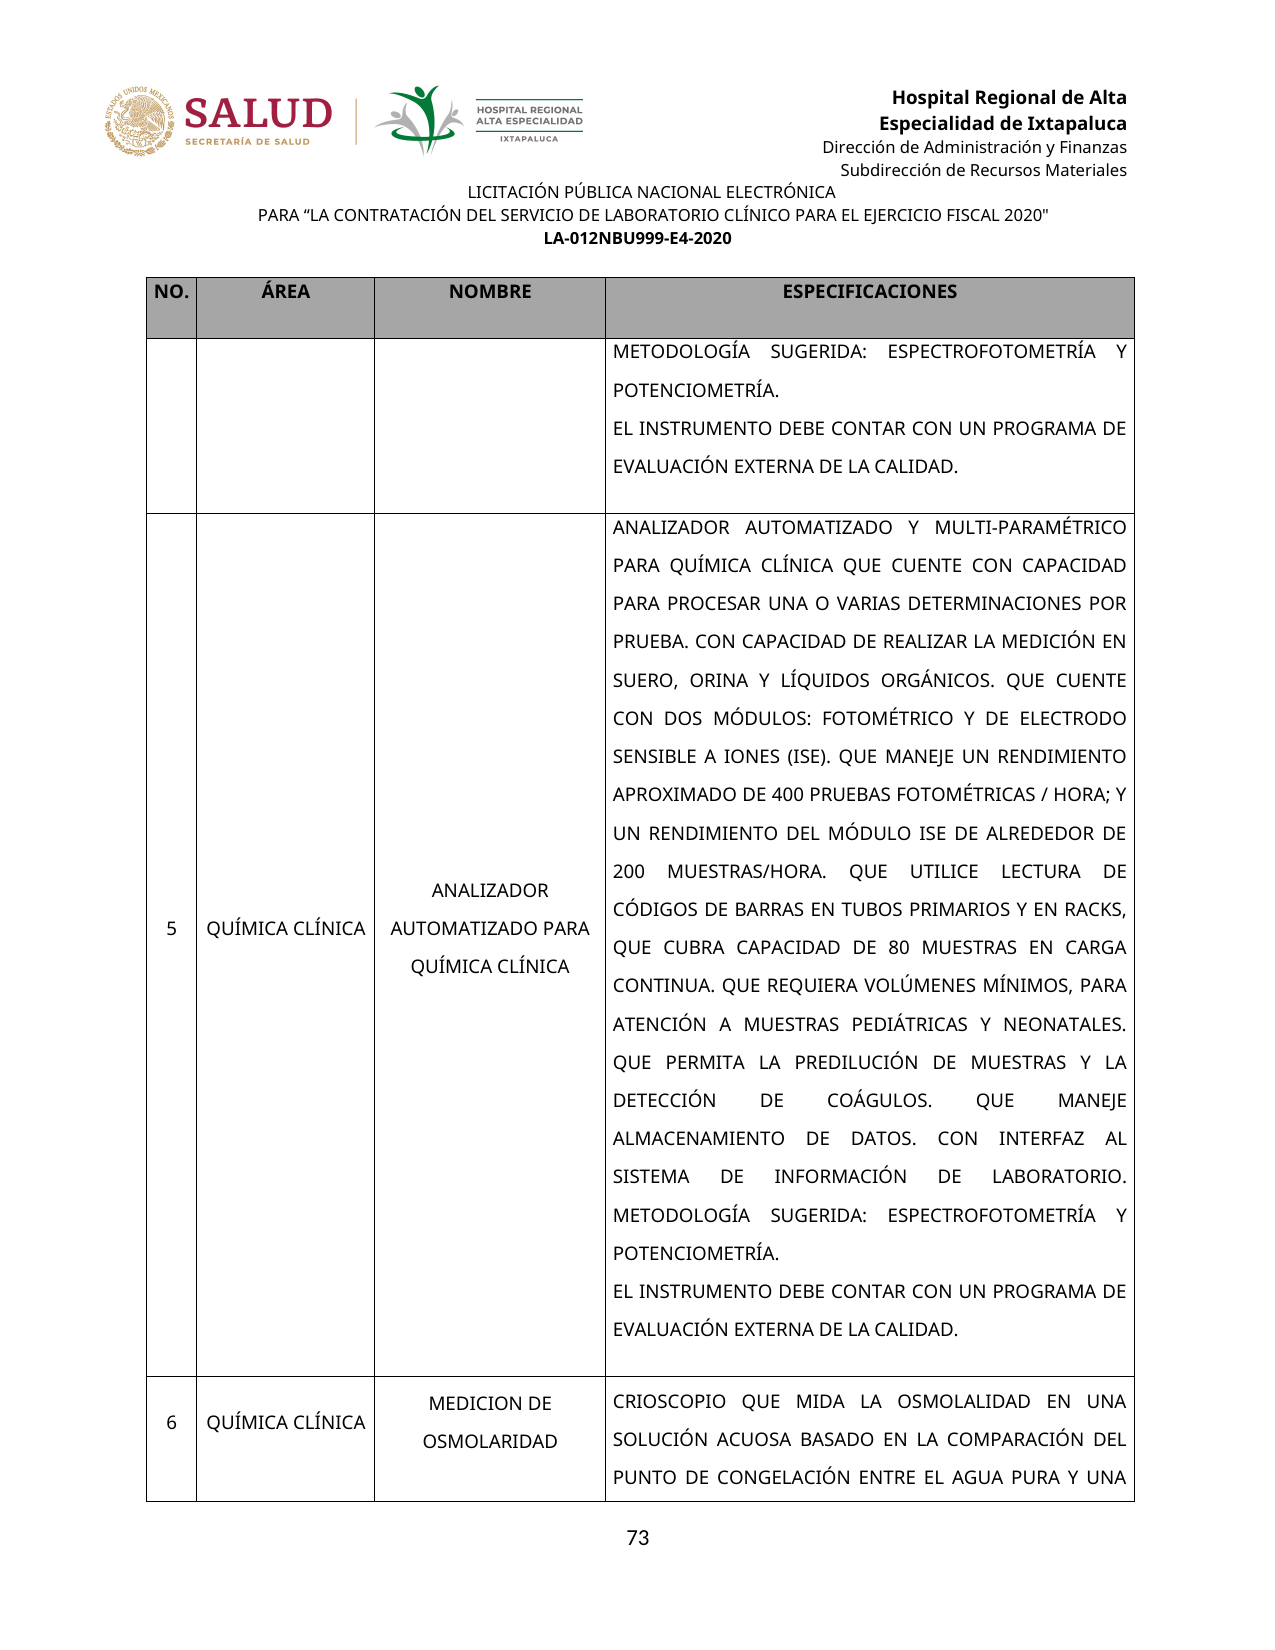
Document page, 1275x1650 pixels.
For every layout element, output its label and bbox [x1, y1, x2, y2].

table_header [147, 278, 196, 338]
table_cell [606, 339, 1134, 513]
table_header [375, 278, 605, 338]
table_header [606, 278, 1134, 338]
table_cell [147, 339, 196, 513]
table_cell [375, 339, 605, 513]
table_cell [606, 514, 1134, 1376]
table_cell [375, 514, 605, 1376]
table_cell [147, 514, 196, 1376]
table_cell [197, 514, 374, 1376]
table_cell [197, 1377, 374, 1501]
picture [78, 61, 625, 176]
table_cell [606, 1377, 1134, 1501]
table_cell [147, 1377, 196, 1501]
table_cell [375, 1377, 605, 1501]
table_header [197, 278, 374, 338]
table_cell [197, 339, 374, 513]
